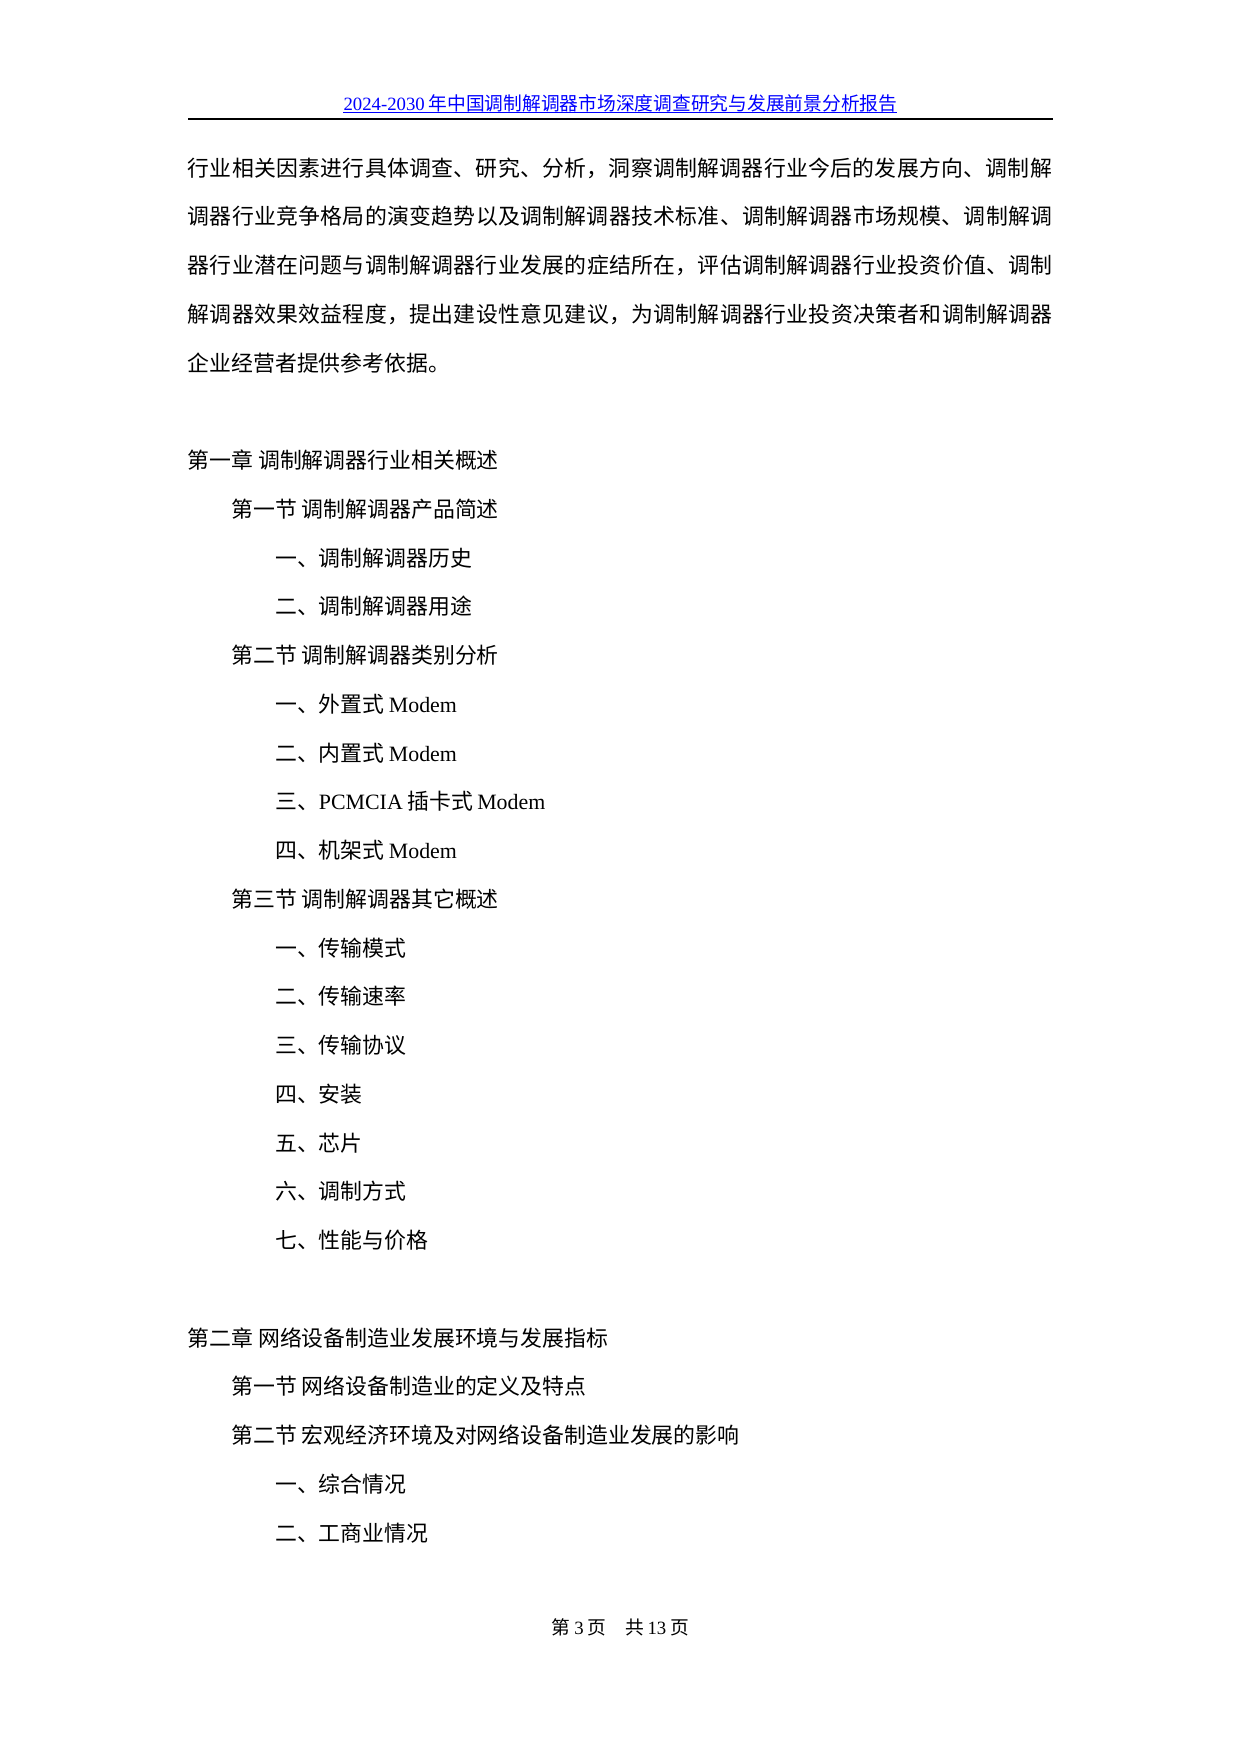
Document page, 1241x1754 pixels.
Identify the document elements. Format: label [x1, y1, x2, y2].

text [187, 150, 1053, 1548]
